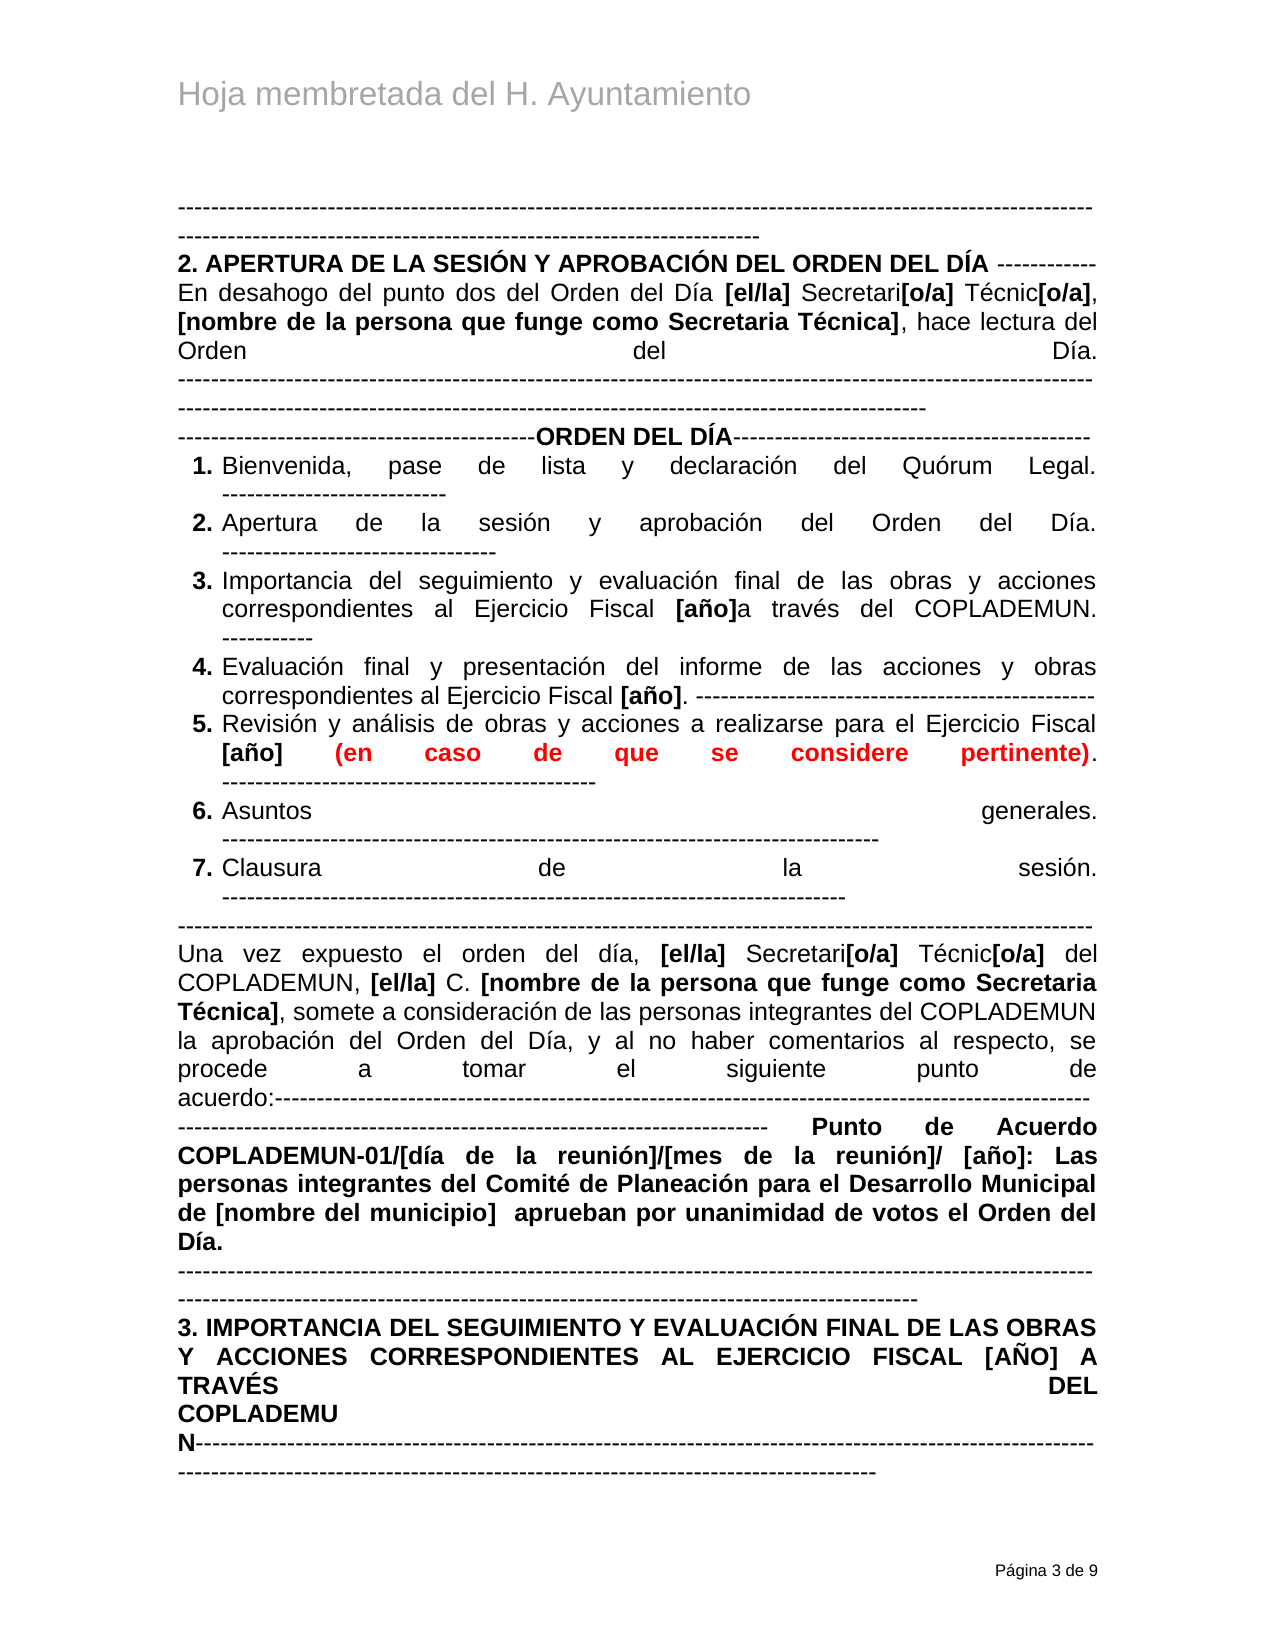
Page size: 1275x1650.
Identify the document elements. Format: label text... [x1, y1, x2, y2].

text -------------------------------------------------------------------------------------------------------------- [177, 911, 1098, 939]
text 3. IMPORTANCIA DEL SEGUIMIENTO Y EVALUACIÓN FINAL DE LAS OBRAS Y ACCIONES CORRESPONDIENTES AL EJERCICIO FISCAL [AÑO] A TRAVÉS DEL COPLADEMUN------------------------------------------------------------------------------------------------------------------------------------------------------------------------------------------------ [177, 1313, 1098, 1486]
text -------------------------------------------ORDEN DEL DÍA------------------------------------------- [177, 422, 1098, 451]
list Evaluación final y presentación del informe de las acciones y obras correspondientes al Ejercicio Fiscal [año]. ------------------------------------------------ [192, 652, 1098, 709]
list Importancia del seguimiento y evaluación final de las obras y acciones correspondientes al Ejercicio Fiscal [año]a través del COPLADEMUN. ----------- [192, 566, 1098, 652]
list Asuntos generales. ------------------------------------------------------------------------------- [192, 796, 1098, 853]
list Clausura de la sesión. --------------------------------------------------------------------------- [192, 853, 1098, 911]
text En desahogo del punto dos del Orden del Día [el/la] Secretari[o/a] Técnic[o/a], [nombre de la persona que funge como Secretaria Técnica], hace lectura del Orden del Día. -------------------------------------------------------------------------------------------------------------------------------------------------------------------------------------------------------- [177, 278, 1098, 422]
text 2. APERTURA DE LA SESIÓN Y APROBACIÓN DEL ORDEN DEL DÍA ------------ [177, 249, 1098, 278]
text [177, 192, 1098, 249]
list Revisión y análisis de obras y acciones a realizarse para el Ejercicio Fiscal [año] (en caso de que se considere pertinente). --------------------------------------------- [192, 709, 1098, 796]
list Apertura de la sesión y aprobación del Orden del Día. --------------------------------- [192, 508, 1098, 566]
text Una vez expuesto el orden del día, [el/la] Secretari[o/a] Técnic[o/a] del COPLADEMUN, [el/la] C. [nombre de la persona que funge como Secretaria Técnica], somete a consideración de las personas integrantes del COPLADEMUN la aprobación del Orden del Día, y al no haber comentarios al respecto, se procede a tomar el siguiente punto de acuerdo:------------------------------------------------------------------------------------------------------------------------------------------------------------------------- Punto de Acuerdo COPLADEMUN-01/[día de la reunión]/[mes de la reunión]/ [año]: Las personas integrantes del Comité de Planeación para el Desarrollo Municipal de [nombre del municipio] aprueban por unanimidad de votos el Orden del Día. ------------------------------------------------------------------------------------------------------------------------------------------------------------------------------------------------------- [177, 939, 1098, 1313]
list Bienvenida, pase de lista y declaración del Quórum Legal. --------------------------- [192, 451, 1098, 508]
